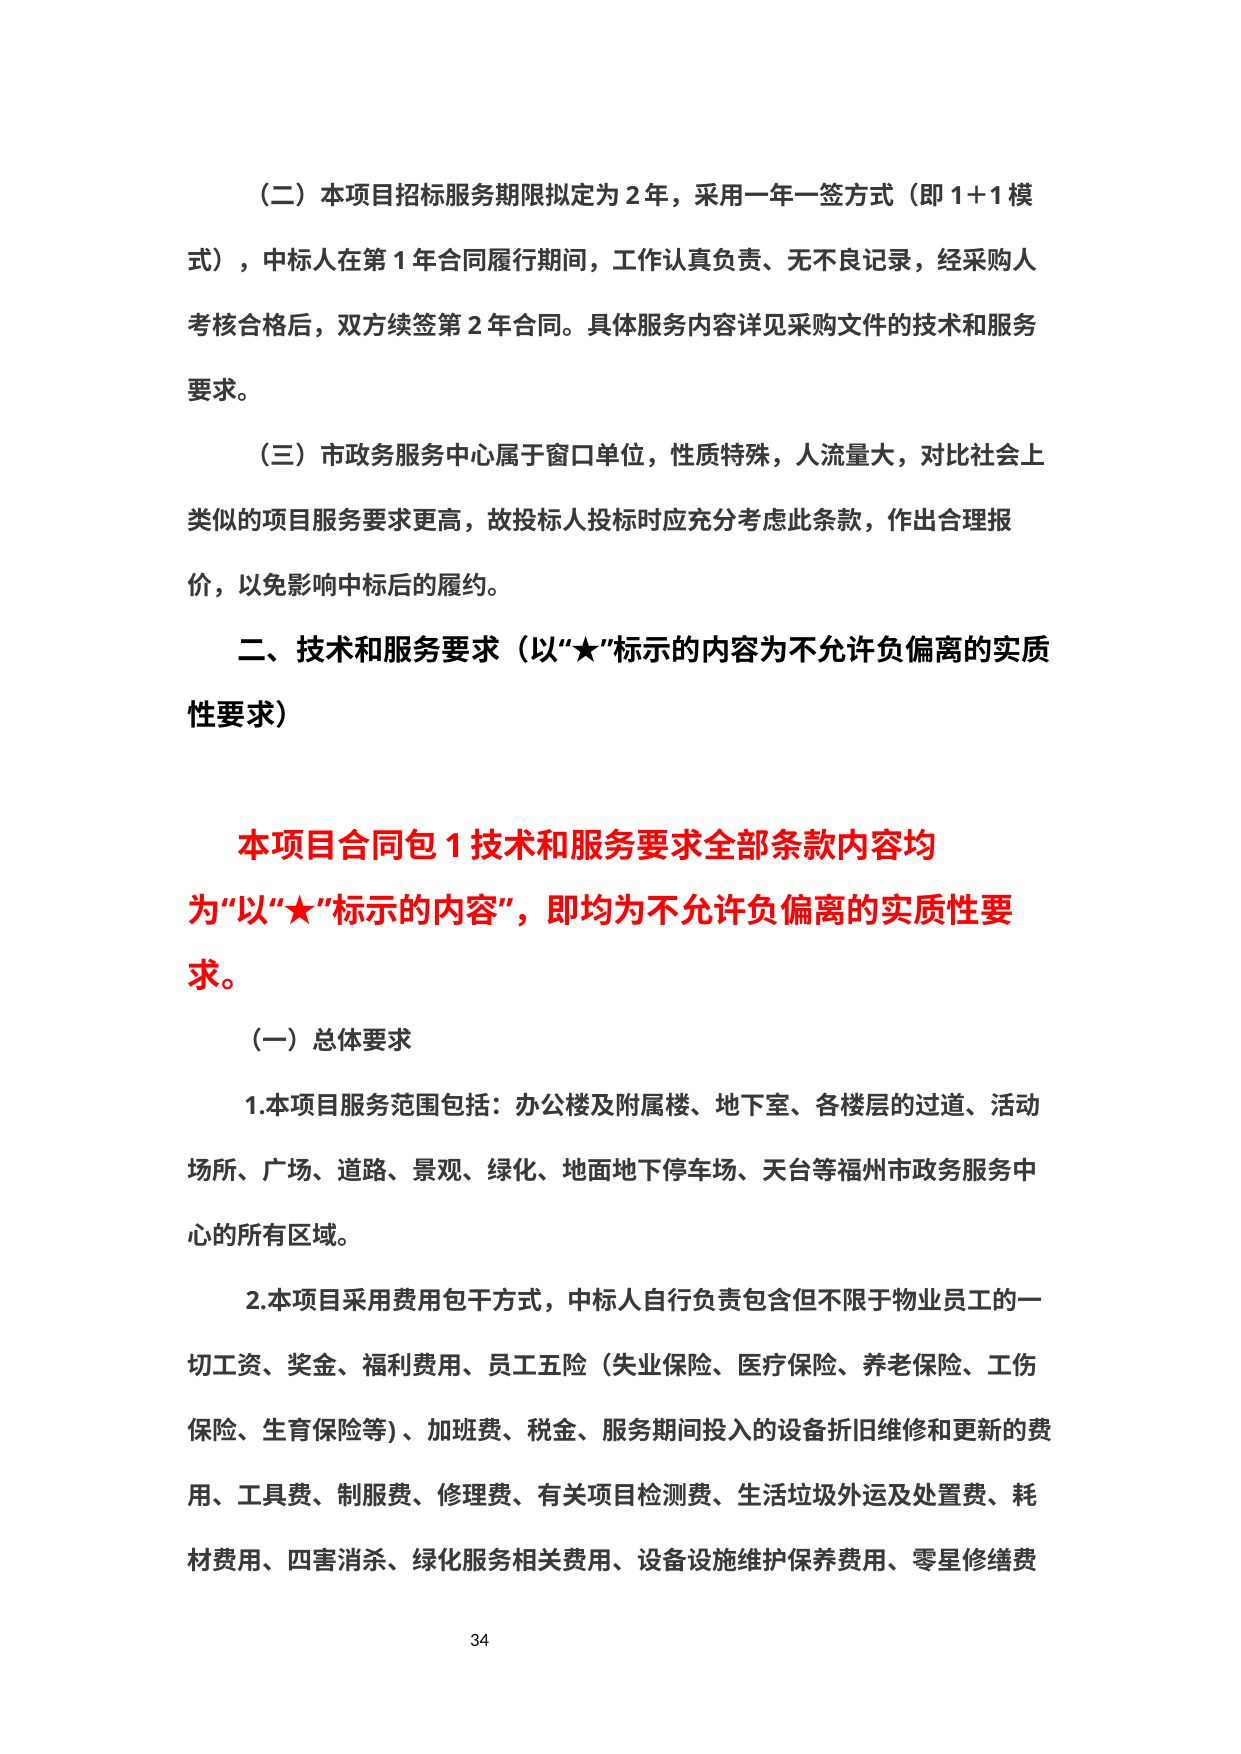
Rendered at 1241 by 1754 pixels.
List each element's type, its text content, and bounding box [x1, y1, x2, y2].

text （二）本项目招标服务期限拟定为2年，采用一年一签方式（即1＋1模式），中标人在第1年合同履行期间，工作认真负责、无不良记录，经采购人考核合格后，双方续签第2年合同。具体服务内容详见采购文件的技术和服务要求。 [187, 162, 1053, 422]
text （三）市政务服务中心属于窗口单位，性质特殊，人流量大，对比社会上类似的项目服务要求更高，故投标人投标时应充分考虑此条款，作出合理报价，以免影响中标后的履约。 [187, 422, 1053, 617]
text 二、技术和服务要求（以“★”标示的内容为不允许负偏离的实质性要求） [187, 617, 1053, 747]
text 1.本项目服务范围包括：办公楼及附属楼、地下室、各楼层的过道、活动场所、广场、道路、景观、绿化、地面地下停车场、天台等福州市政务服务中心的所有区域。 [187, 1072, 1053, 1267]
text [187, 1267, 1053, 1592]
text （一）总体要求 [187, 1007, 1053, 1072]
text 本项目合同包1技术和服务要求全部条款内容均为“以“★”标示的内容”，即均为不允许负偏离的实质性要求。 [187, 812, 1053, 1007]
